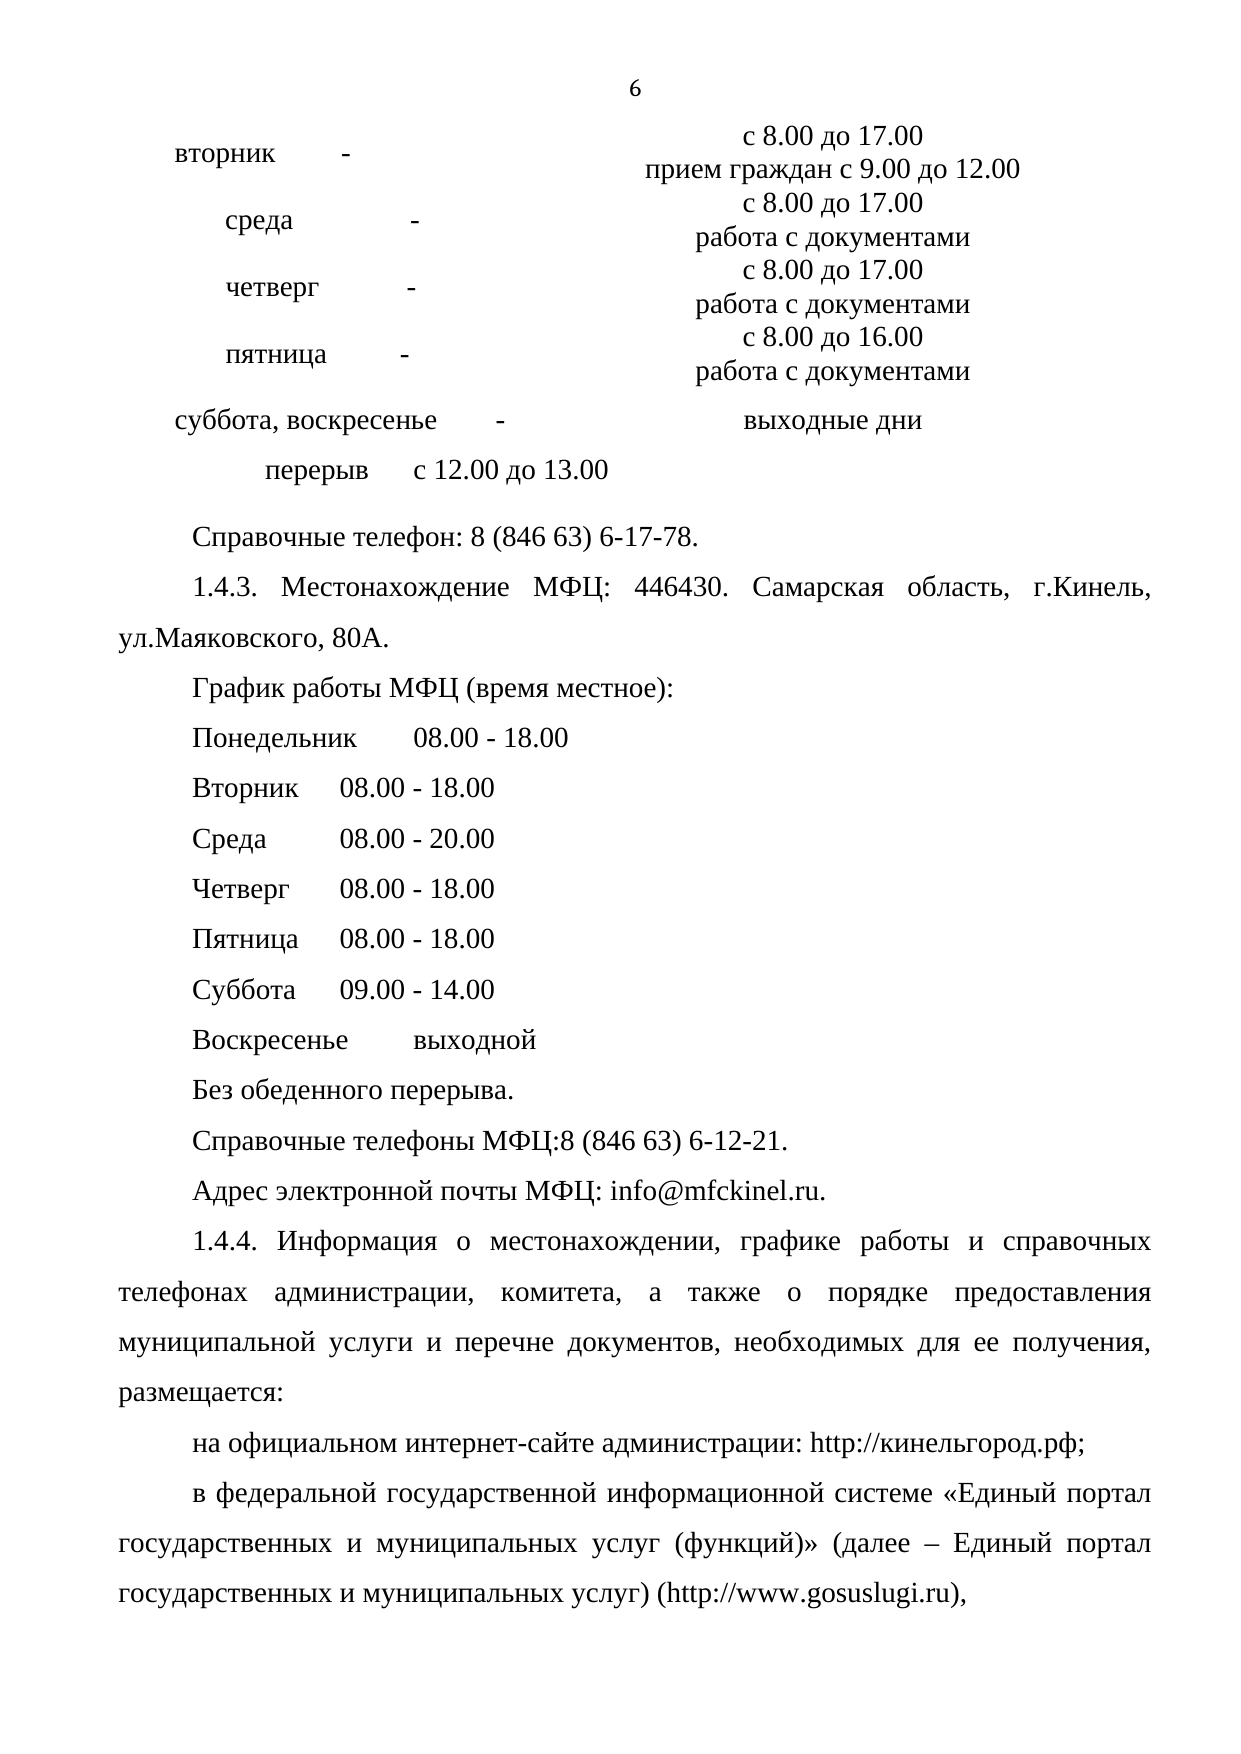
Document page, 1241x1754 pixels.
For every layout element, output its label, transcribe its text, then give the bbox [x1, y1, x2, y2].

text Четверг 08.00 - 18.00 [118, 871, 1152, 905]
text Среда 08.00 - 20.00 [118, 821, 1152, 854]
table_cell вторник - [163, 118, 606, 185]
table_cell четверг - [163, 252, 606, 319]
text Воскресенье выходной [118, 1022, 1152, 1056]
text 1.4.3. Местонахождение МФЦ: 446430. Самарская область, г.Кинель, ул.Маяковского, 80А. [118, 569, 1152, 653]
text на официальном интернет-сайте администрации: http://кинельгород.рф; [118, 1425, 1152, 1458]
table_cell с 8.00 до 17.00 работа с документами [606, 185, 1107, 252]
text Справочные телефон: 8 (846 63) 6-17-78. [118, 519, 1152, 553]
text Понедельник 08.00 - 18.00 [118, 720, 1152, 754]
table_cell с 8.00 до 16.00 работа с документами [606, 319, 1107, 386]
text Пятница 08.00 - 18.00 [118, 922, 1152, 955]
text 1.4.4. Информация о местонахождении, графике работы и справочных телефонах администрации, комитета, а также о порядке предоставления муниципальной услуги и перечне документов, необходимых для ее получения, размещается: [118, 1223, 1152, 1408]
text перерыв с 12.00 до 13.00 [118, 452, 1152, 486]
table_cell выходные дни [606, 386, 1107, 452]
text Справочные телефоны МФЦ:8 (846 63) 6-12-21. [118, 1123, 1152, 1156]
text Суббота 09.00 - 14.00 [118, 972, 1152, 1005]
text Адрес электронной почты МФЦ: info@mfckinel.ru. [118, 1173, 1152, 1207]
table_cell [606, 118, 1107, 185]
text Без обеденного перерыва. [118, 1072, 1152, 1106]
table_cell пятница - [163, 319, 606, 386]
table_cell суббота, воскресенье - [163, 386, 606, 452]
text Вторник 08.00 - 18.00 [118, 771, 1152, 804]
text в федеральной государственной информационной системе «Единый портал государственных и муниципальных услуг (функций)» (далее – Единый портал государственных и муниципальных услуг) (http://www.gosuslugi.ru), [118, 1475, 1152, 1609]
text График работы МФЦ (время местное): [118, 670, 1152, 703]
table_cell среда - [163, 185, 606, 252]
table_cell с 8.00 до 17.00 работа с документами [606, 252, 1107, 319]
